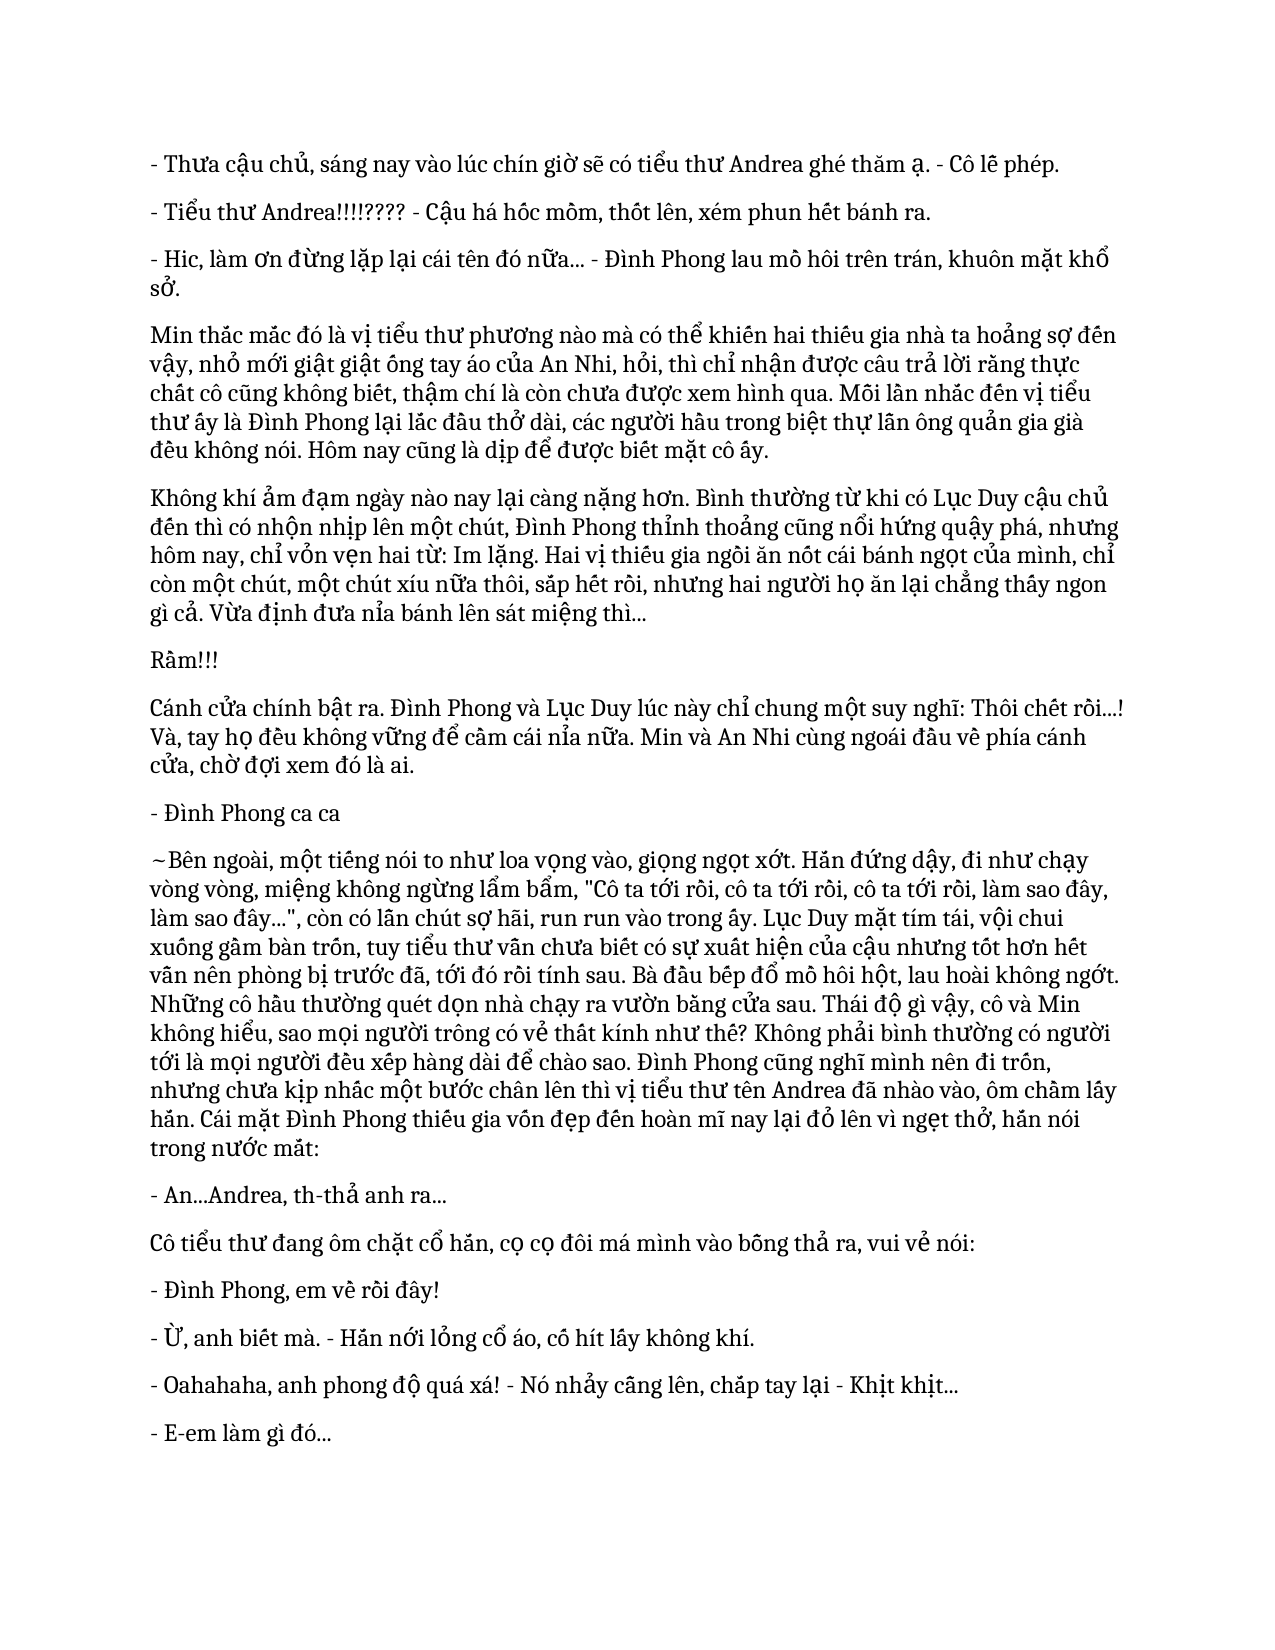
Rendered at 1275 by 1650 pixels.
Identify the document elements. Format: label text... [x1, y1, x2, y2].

text - Hic, làm ơn đừng lặp lại cái tên đó nữa... - Đình Phong lau mồ hôi trên trán, khuôn mặt khổ sở. [150, 245, 1125, 302]
text Rầm!!! [150, 646, 1125, 675]
text ~Bên ngoài, một tiếng nói to như loa vọng vào, giọng ngọt xớt. Hắn đứng dậy, đi như chạy vòng vòng, miệng không ngừng lẩm bẩm, "Cô ta tới rồi, cô ta tới rồi, cô ta tới rồi, làm sao đây, làm sao đây...", còn có lẫn chút sợ hãi, run run vào trong ấy. Lục Duy mặt tím tái, vội chui xuống gầm bàn trốn, tuy tiểu thư vẫn chưa biết có sự xuất hiện của cậu nhưng tốt hơn hết vẫn nên phòng bị trước đã, tới đó rồi tính sau. Bà đầu bếp đổ mồ hôi hột, lau hoài không ngớt. Những cô hầu thường quét dọn nhà chạy ra vườn bằng cửa sau. Thái độ gì vậy, cô và Min không hiểu, sao mọi người trông có vẻ thất kính như thế? Không phải bình thường có người tới là mọi người đều xếp hàng dài để chào sao. Đình Phong cũng nghĩ mình nên đi trốn, nhưng chưa kịp nhấc một bước chân lên thì vị tiểu thư tên Andrea đã nhào vào, ôm chầm lấy hắn. Cái mặt Đình Phong thiếu gia vốn đẹp đến hoàn mĩ nay lại đỏ lên vì ngẹt thở, hắn nói trong nước mắt: [150, 846, 1125, 1162]
text - Đình Phong ca ca [150, 799, 1125, 827]
text - An...Andrea, th-thả anh ra... [150, 1181, 1125, 1210]
text Min thắc mắc đó là vị tiểu thư phương nào mà có thể khiến hai thiếu gia nhà ta hoảng sợ đến vậy, nhỏ mới giật giật ống tay áo của An Nhi, hỏi, thì chỉ nhận được câu trả lời rằng thực chất cô cũng không biết, thậm chí là còn chưa được xem hình qua. Mỗi lần nhắc đến vị tiểu thư ấy là Đình Phong lại lắc đầu thở dài, các người hầu trong biệt thự lẫn ông quản gia già đều không nói. Hôm nay cũng là dịp để được biết mặt cô ấy. [150, 321, 1125, 465]
text - Ừ, anh biết mà. - Hắn nới lỏng cổ áo, cố hít lấy không khí. [150, 1324, 1125, 1352]
text Cô tiểu thư đang ôm chặt cổ hắn, cọ cọ đôi má mình vào bỗng thả ra, vui vẻ nói: [150, 1229, 1125, 1257]
text Cánh cửa chính bật ra. Đình Phong và Lục Duy lúc này chỉ chung một suy nghĩ: Thôi chết rồi...! Và, tay họ đều không vững để cầm cái nỉa nữa. Min và An Nhi cùng ngoái đầu về phía cánh cửa, chờ đợi xem đó là ai. [150, 694, 1125, 780]
text - Thưa cậu chủ, sáng nay vào lúc chín giờ sẽ có tiểu thư Andrea ghé thăm ạ. - Cô lễ phép. [150, 150, 1125, 179]
text Không khí ảm đạm ngày nào nay lại càng nặng hơn. Bình thường từ khi có Lục Duy cậu chủ đến thì có nhộn nhịp lên một chút, Đình Phong thỉnh thoảng cũng nổi hứng quậy phá, nhưng hôm nay, chỉ vỏn vẹn hai từ: Im lặng. Hai vị thiếu gia ngồi ăn nốt cái bánh ngọt của mình, chỉ còn một chút, một chút xíu nữa thôi, sắp hết rồi, nhưng hai người họ ăn lại chẳng thấy ngon gì cả. Vừa định đưa nỉa bánh lên sát miệng thì... [150, 484, 1125, 627]
text - Đình Phong, em về rồi đây! [150, 1276, 1125, 1305]
text - E-em làm gì đó... [150, 1419, 1125, 1447]
text - Oahahaha, anh phong độ quá xá! - Nó nhảy cẫng lên, chắp tay lại - Khịt khịt... [150, 1371, 1125, 1400]
text - Tiểu thư Andrea!!!!???? - Cậu há hốc mồm, thốt lên, xém phun hết bánh ra. [150, 197, 1125, 226]
